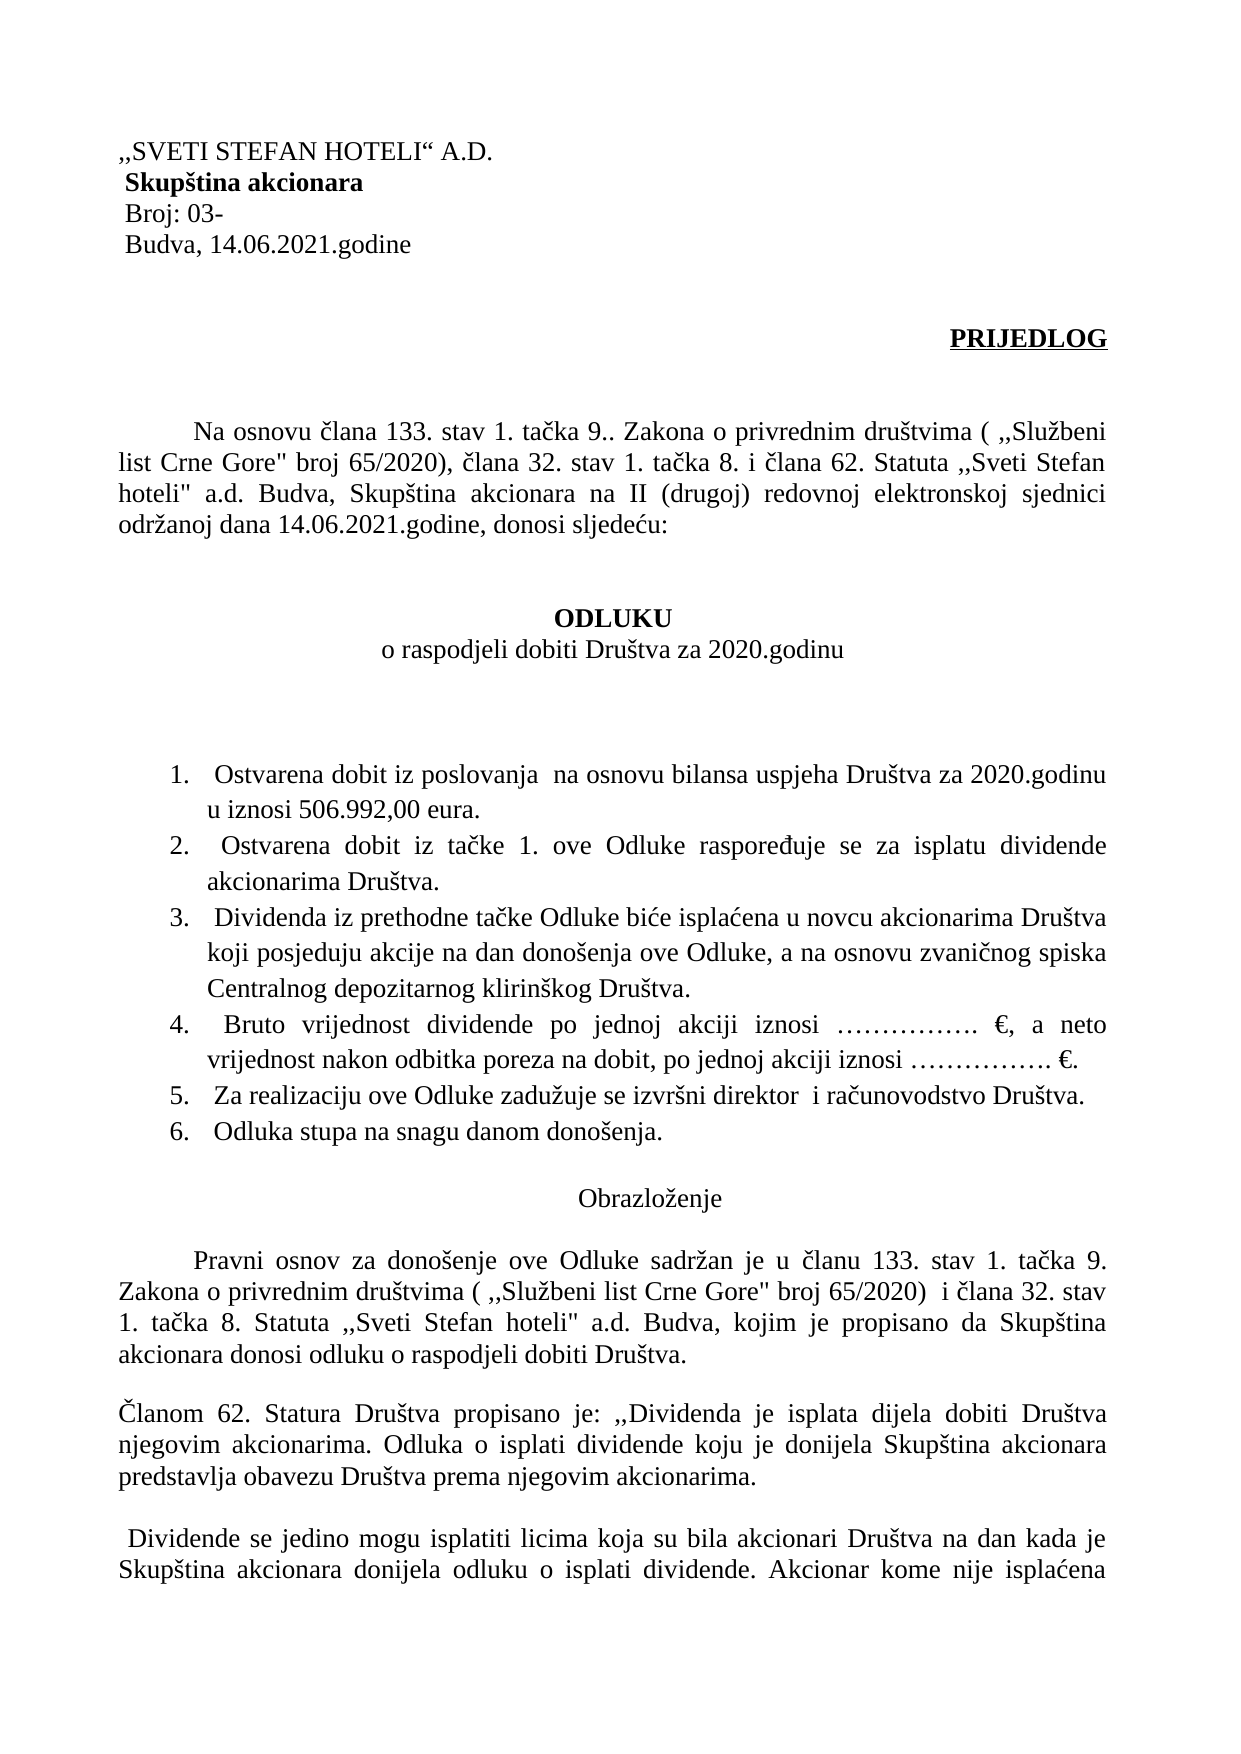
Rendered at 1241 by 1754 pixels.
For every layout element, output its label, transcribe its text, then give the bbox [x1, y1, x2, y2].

text o raspodjeli dobiti Društva za 2020.godinu [118, 633, 1107, 664]
text Na osnovu člana 133. stav 1. tačka 9.. Zakona o privrednim društvima ( ,,Službeni list Crne Gore" broj 65/2020), člana 32. stav 1. tačka 8. i člana 62. Statuta ,,Sveti Stefan hoteli" a.d. Budva, Skupština akcionara na II (drugoj) redovnoj elektronskoj sjednici održanoj dana 14.06.2021.godine, donosi sljedeću: [118, 415, 1107, 540]
list Dividenda iz prethodne tačke Odluke biće isplaćena u novcu akcionarima Društva koji posjeduju akcije na dan donošenja ove Odluke, a na osnovu zvaničnog spiska Centralnog depozitarnog klirinškog Društva. [169, 901, 1107, 1003]
text Budva, 14.06.2021.godine [118, 228, 1107, 259]
text Pravni osnov za donošenje ove Odluke sadržan je u članu 133. stav 1. tačka 9. Zakona o privrednim društvima ( ,,Službeni list Crne Gore" broj 65/2020) i člana 32. stav 1. tačka 8. Statuta ,,Sveti Stefan hoteli" a.d. Budva, kojim je propisano da Skupština akcionara donosi odluku o raspodjeli dobiti Društva. [118, 1244, 1107, 1369]
list Bruto vrijednost dividende po jednoj akciji iznosi ……………. €, a neto vrijednost nakon odbitka poreza na dobit, po jednoj akciji iznosi ……………. €. [169, 1008, 1107, 1075]
text ODLUKU [118, 602, 1107, 633]
list Odluka stupa na snagu danom donošenja. [169, 1115, 1107, 1146]
list Ostvarena dobit iz tačke 1. ove Odluke raspoređuje se za isplatu dividende akcionarima Društva. [169, 829, 1107, 896]
text Broj: 03- [118, 197, 1107, 228]
text Obrazloženje [118, 1182, 1107, 1213]
text Skupština akcionara [118, 166, 1107, 197]
list Ostvarena dobit iz poslovanja na osnovu bilansa uspjeha Društva za 2020.godinu u iznosi 506.992,00 eura. [169, 758, 1107, 825]
text Članom 62. Statura Društva propisano je: ,,Dividenda je isplata dijela dobiti Društva njegovim akcionarima. Odluka o isplati dividende koju je donijela Skupština akcionara predstavlja obavezu Društva prema njegovim akcionarima. [118, 1397, 1107, 1491]
list Za realizaciju ove Odluke zadužuje se izvršni direktor i računovodstvo Društva. [169, 1079, 1107, 1111]
text PRIJEDLOG [118, 322, 1107, 353]
text ,,SVETI STEFAN HOTELI“ A.D. [118, 135, 1107, 166]
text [118, 1522, 1107, 1584]
